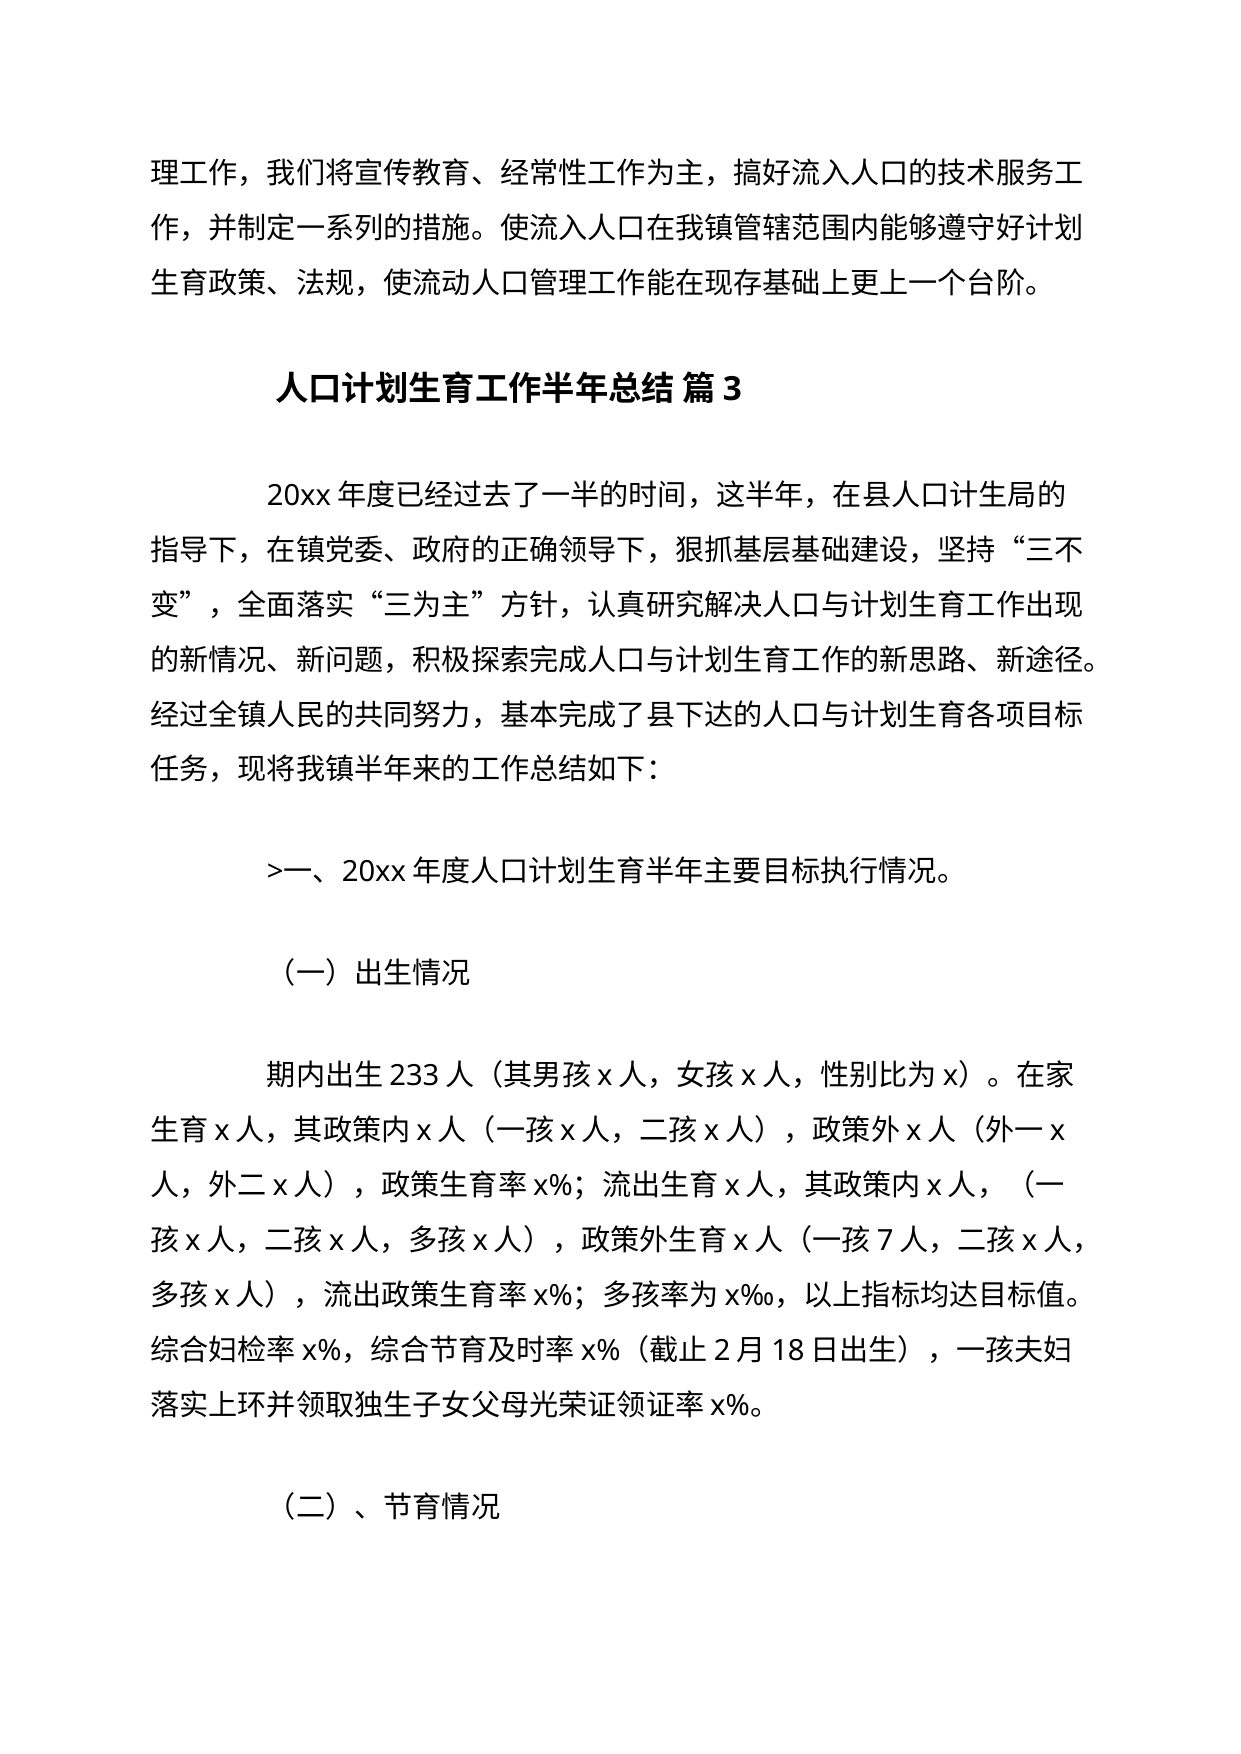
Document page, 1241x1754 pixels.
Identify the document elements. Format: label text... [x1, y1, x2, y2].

text （二）、节育情况 [150, 1483, 1090, 1526]
text 人口计划生育工作半年总结 篇3 [150, 362, 1090, 410]
text 期内出生233人（其男孩x人，女孩x人，性别比为x）。在家生育x人，其政策内x人（一孩x人，二孩x人），政策外x人（外一x人，外二x人），政策生育率x%；流出生育x人，其政策内x人，（一孩x人，二孩x人，多孩x人），政策外生育x人（一孩7人，二孩x人，多孩x人），流出政策生育率x%；多孩率为x‰，以上指标均达目标值。综合妇检率x%，综合节育及时率x%（截止2月18日出生），一孩夫妇落实上环并领取独生子女父母光荣证领证率x%。 [150, 1051, 1090, 1424]
text 20xx年度已经过去了一半的时间，这半年，在县人口计生局的指导下，在镇党委、政府的正确领导下，狠抓基层基础建设，坚持“三不变”，全面落实“三为主”方针，认真研究解决人口与计划生育工作出现的新情况、新问题，积极探索完成人口与计划生育工作的新思路、新途径。经过全镇人民的共同努力，基本完成了县下达的人口与计划生育各项目标任务，现将我镇半年来的工作总结如下： [150, 471, 1090, 788]
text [150, 150, 1090, 302]
text （一）出生情况 [150, 950, 1090, 992]
text >一、20xx年度人口计划生育半年主要目标执行情况。 [150, 848, 1090, 890]
